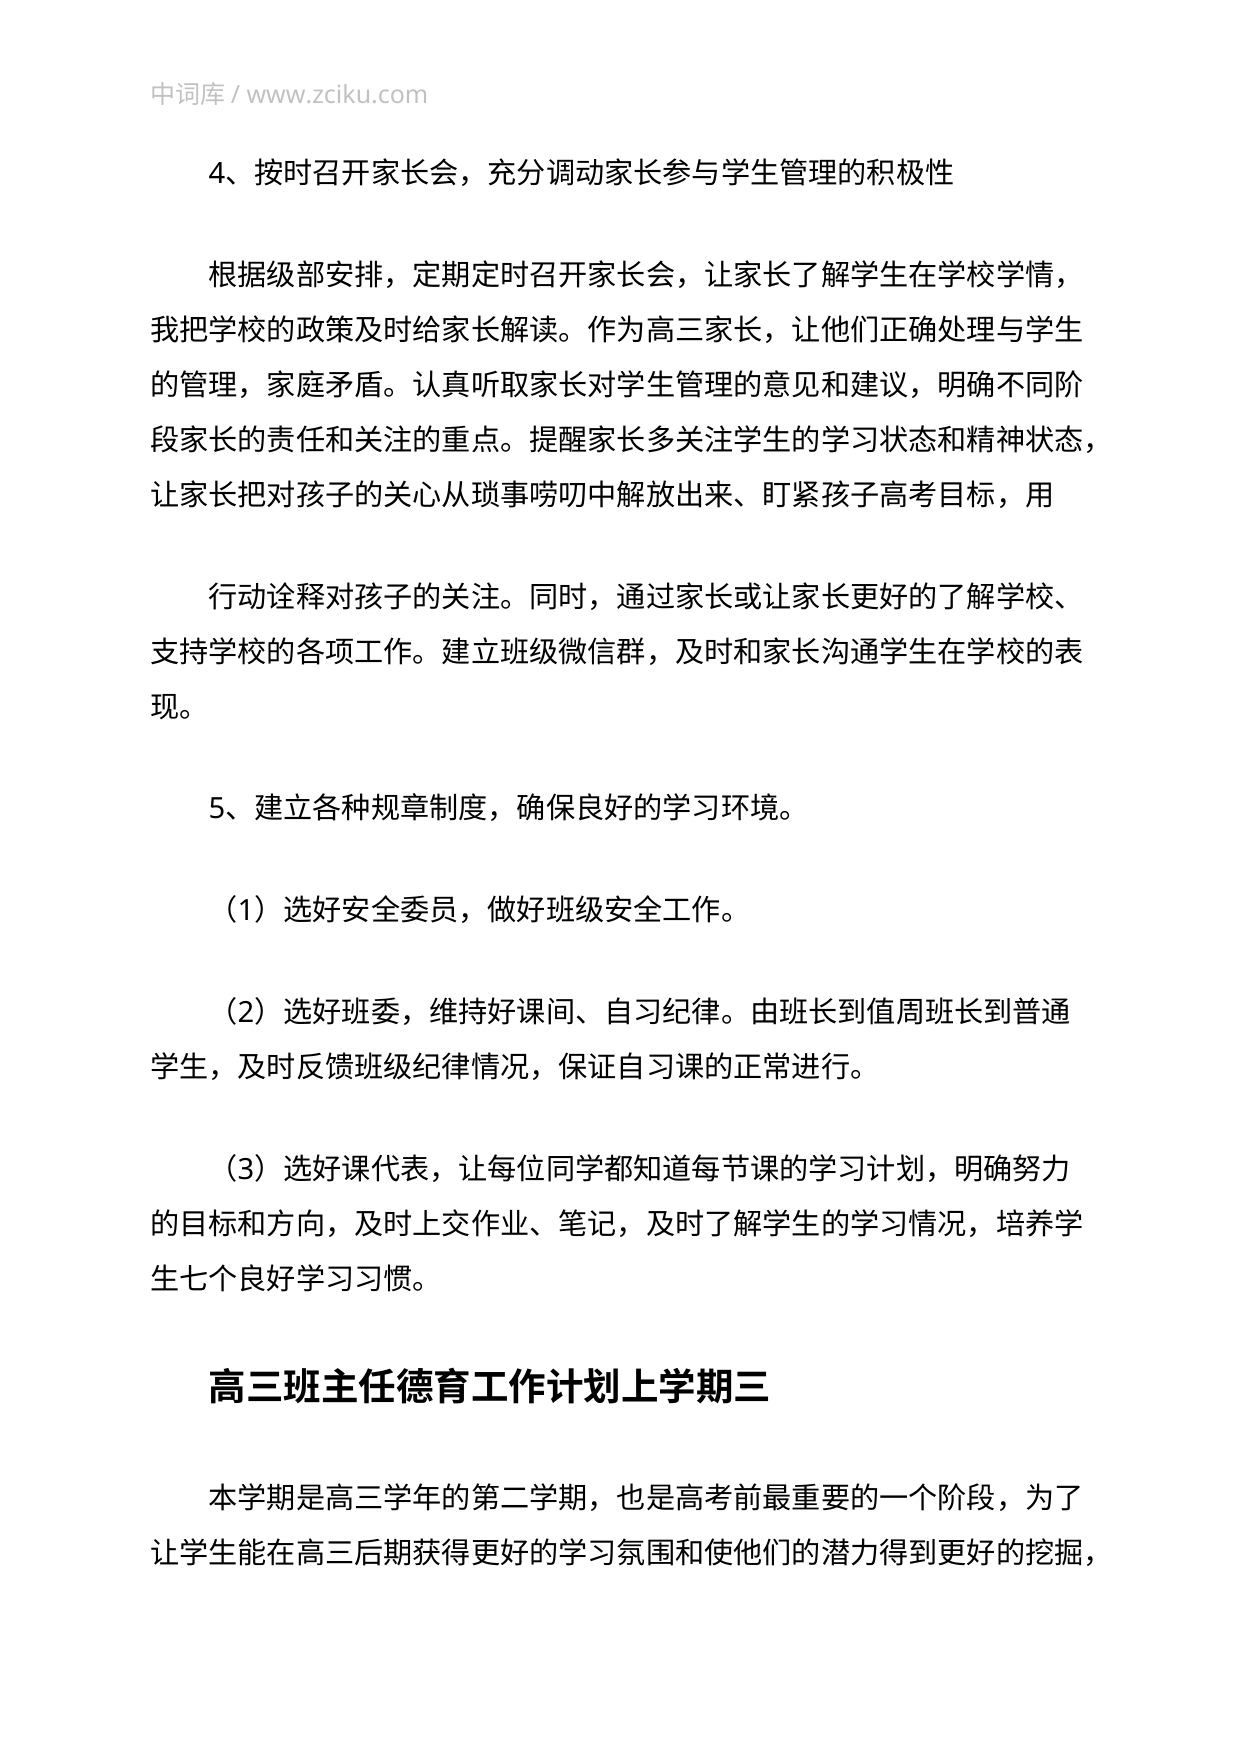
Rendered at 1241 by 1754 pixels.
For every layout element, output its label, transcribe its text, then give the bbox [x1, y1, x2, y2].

text （3）选好课代表，让每位同学都知道每节课的学习计划，明确努力的目标和方向，及时上交作业、笔记，及时了解学生的学习情况，培养学生七个良好学习习惯。 [150, 1146, 1090, 1298]
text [150, 1475, 1090, 1572]
text 行动诠释对孩子的关注。同时，通过家长或让家长更好的了解学校、支持学校的各项工作。建立班级微信群，及时和家长沟通学生在学校的表现。 [150, 573, 1090, 725]
text （2）选好班委，维持好课间、自习纪律。由班长到值周班长到普通学生，及时反馈班级纪律情况，保证自习课的正常进行。 [150, 989, 1090, 1086]
text 5、建立各种规章制度，确保良好的学习环境。 [150, 785, 1090, 827]
text （1）选好安全委员，做好班级安全工作。 [150, 887, 1090, 929]
text 高三班主任德育工作计划上学期三 [150, 1357, 1090, 1412]
text 根据级部安排，定期定时召开家长会，让家长了解学生在学校学情，我把学校的政策及时给家长解读。作为高三家长，让他们正确处理与学生的管理，家庭矛盾。认真听取家长对学生管理的意见和建议，明确不同阶段家长的责任和关注的重点。提醒家长多关注学生的学习状态和精神状态，让家长把对孩子的关心从琐事唠叨中解放出来、盯紧孩子高考目标，用 [150, 252, 1090, 514]
text 4、按时召开家长会，充分调动家长参与学生管理的积极性 [150, 150, 1090, 192]
